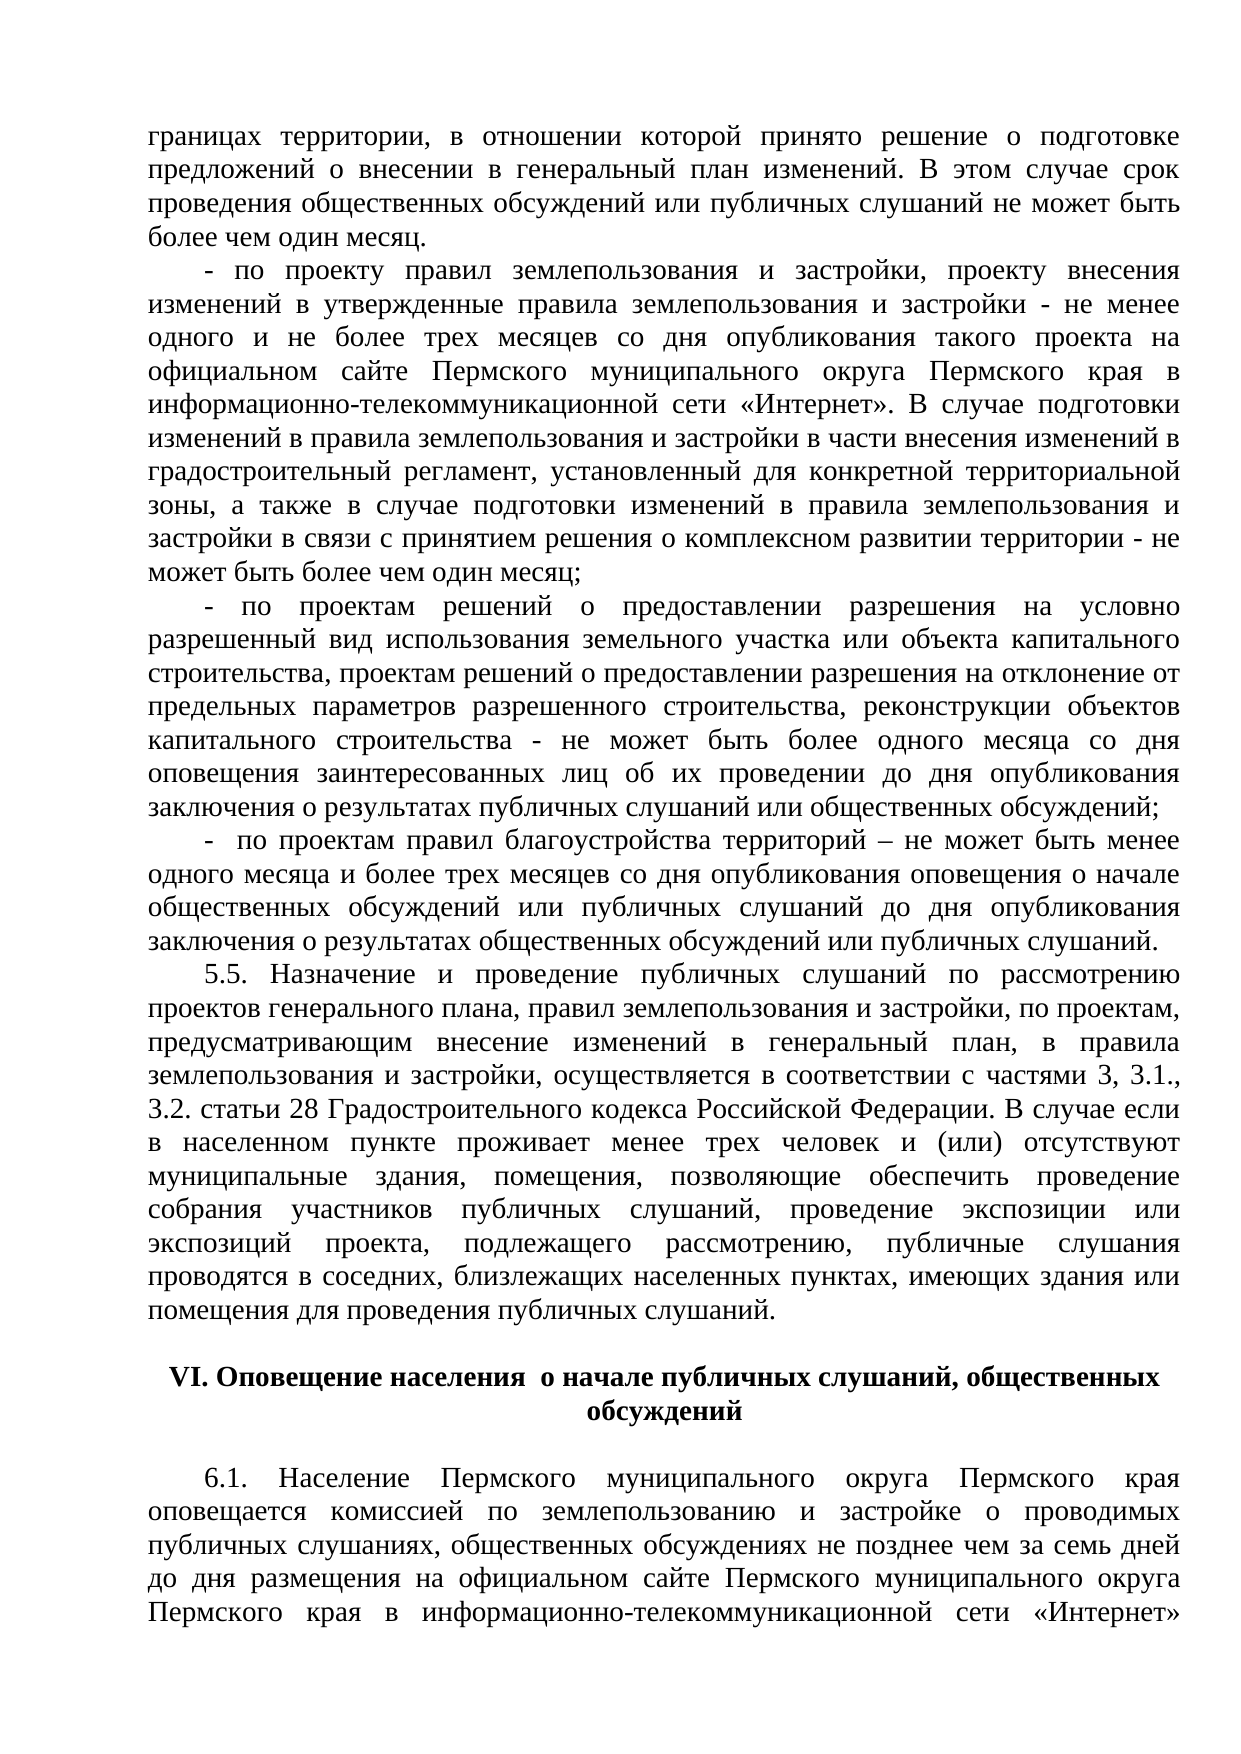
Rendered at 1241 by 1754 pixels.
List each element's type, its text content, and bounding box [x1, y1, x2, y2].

text - по проекту правил землепользования и застройки, проекту внесения изменений в утвержденные правила землепользования и застройки - не менее одного и не более трех месяцев со дня опубликования такого проекта на официальном сайте Пермского муниципального округа Пермского края в информационно-телекоммуникационной сети «Интернет». В случае подготовки изменений в правила землепользования и застройки в части внесения изменений в градостроительный регламент, установленный для конкретной территориальной зоны, а также в случае подготовки изменений в правила землепользования и застройки в связи с принятием решения о комплексном развитии территории - не может быть более чем один месяц; [148, 252, 1181, 588]
text 5.5. Назначение и проведение публичных слушаний по рассмотрению проектов генерального плана, правил землепользования и застройки, по проектам, предусматривающим внесение изменений в генеральный план, в правила землепользования и застройки, осуществляется в соответствии с частями 3, 3.1., 3.2. статьи 28 Градостроительного кодекса Российской Федерации. В случае если в населенном пункте проживает менее трех человек и (или) отсутствуют муниципальные здания, помещения, позволяющие обеспечить проведение собрания участников публичных слушаний, проведение экспозиции или экспозиций проекта, подлежащего рассмотрению, публичные слушания проводятся в соседних, близлежащих населенных пунктах, имеющих здания или помещения для проведения публичных слушаний. [148, 957, 1181, 1326]
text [148, 1460, 1181, 1627]
text - по проектам правил благоустройства территорий – не может быть менее одного месяца и более трех месяцев со дня опубликования оповещения о начале общественных обсуждений или публичных слушаний до дня опубликования заключения о результатах общественных обсуждений или публичных слушаний. [148, 822, 1181, 957]
text - по проектам решений о предоставлении разрешения на условно разрешенный вид использования земельного участка или объекта капитального строительства, проектам решений о предоставлении разрешения на отклонение от предельных параметров разрешенного строительства, реконструкции объектов капитального строительства - не может быть более одного месяца со дня оповещения заинтересованных лиц об их проведении до дня опубликования заключения о результатах публичных слушаний или общественных обсуждений; [148, 588, 1181, 822]
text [148, 118, 1181, 252]
title VI. Оповещение населения о начале публичных слушаний, общественных обсуждений [148, 1359, 1181, 1426]
